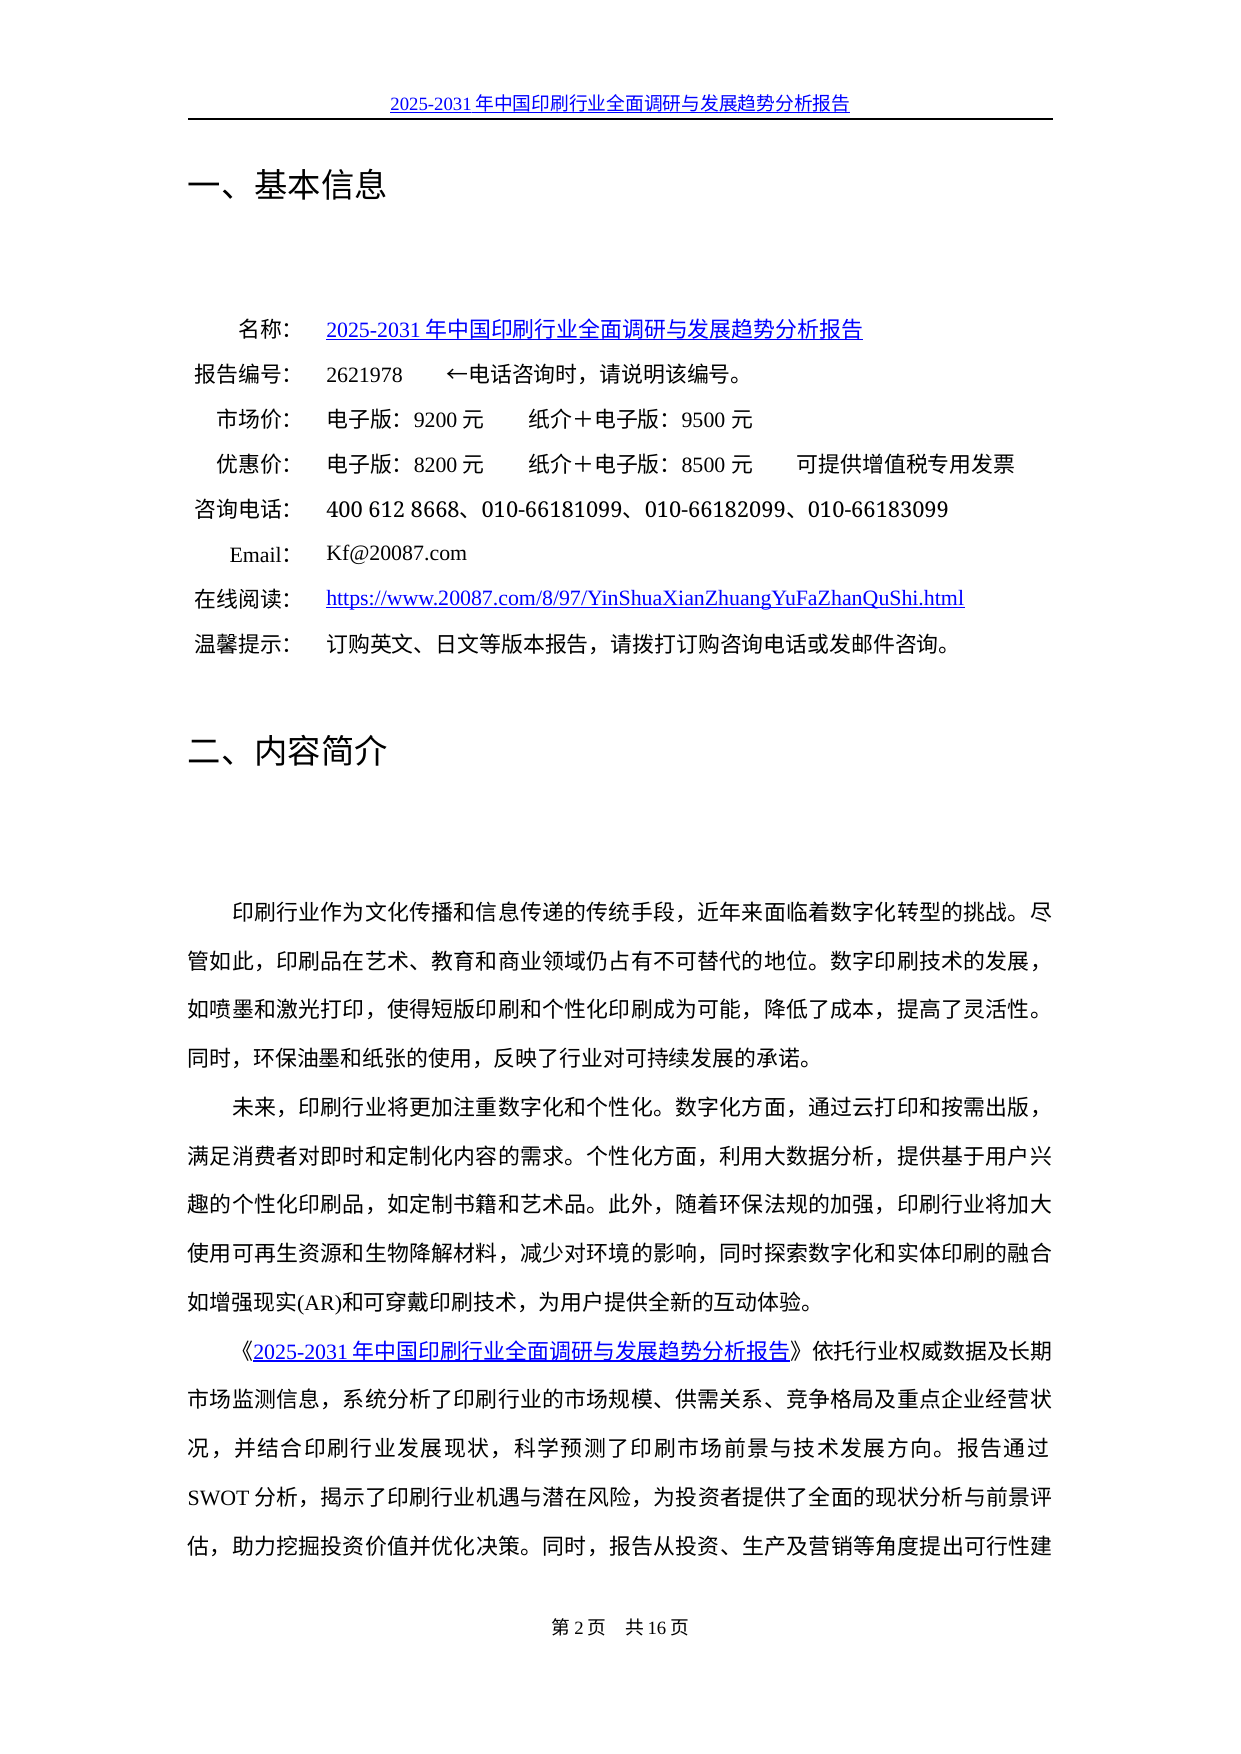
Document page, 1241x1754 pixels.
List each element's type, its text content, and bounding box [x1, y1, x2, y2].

table_cell 在线阅读： [167, 582, 315, 627]
table_cell Kf@20087.com [315, 537, 1073, 582]
table_header 2025-2031年中国印刷行业全面调研与发展趋势分析报告 [315, 312, 1073, 357]
table_cell 咨询电话： [167, 492, 315, 537]
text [187, 894, 1053, 1561]
title 二、内容简介 [187, 717, 1053, 782]
title 一、基本信息 [187, 150, 1053, 215]
table_cell 电子版：8200 元 纸介＋电子版：8500 元 可提供增值税专用发票 [315, 447, 1073, 492]
table_cell Email： [167, 537, 315, 582]
table_header 名称： [167, 312, 315, 357]
table_cell 温馨提示： [167, 627, 315, 672]
table_cell 电子版：9200 元 纸介＋电子版：9500 元 [315, 402, 1073, 447]
table_cell [315, 582, 1073, 627]
table_cell 优惠价： [167, 447, 315, 492]
table_cell 市场价： [167, 402, 315, 447]
table_cell 报告编号： [167, 357, 315, 402]
table_cell 订购英文、日文等版本报告，请拨打订购咨询电话或发邮件咨询。 [315, 627, 1073, 672]
table_cell 2621978 ←电话咨询时，请说明该编号。 [315, 357, 1073, 402]
table_cell 400 612 8668、010-66181099、010-66182099、010-66183099 [315, 492, 1073, 537]
